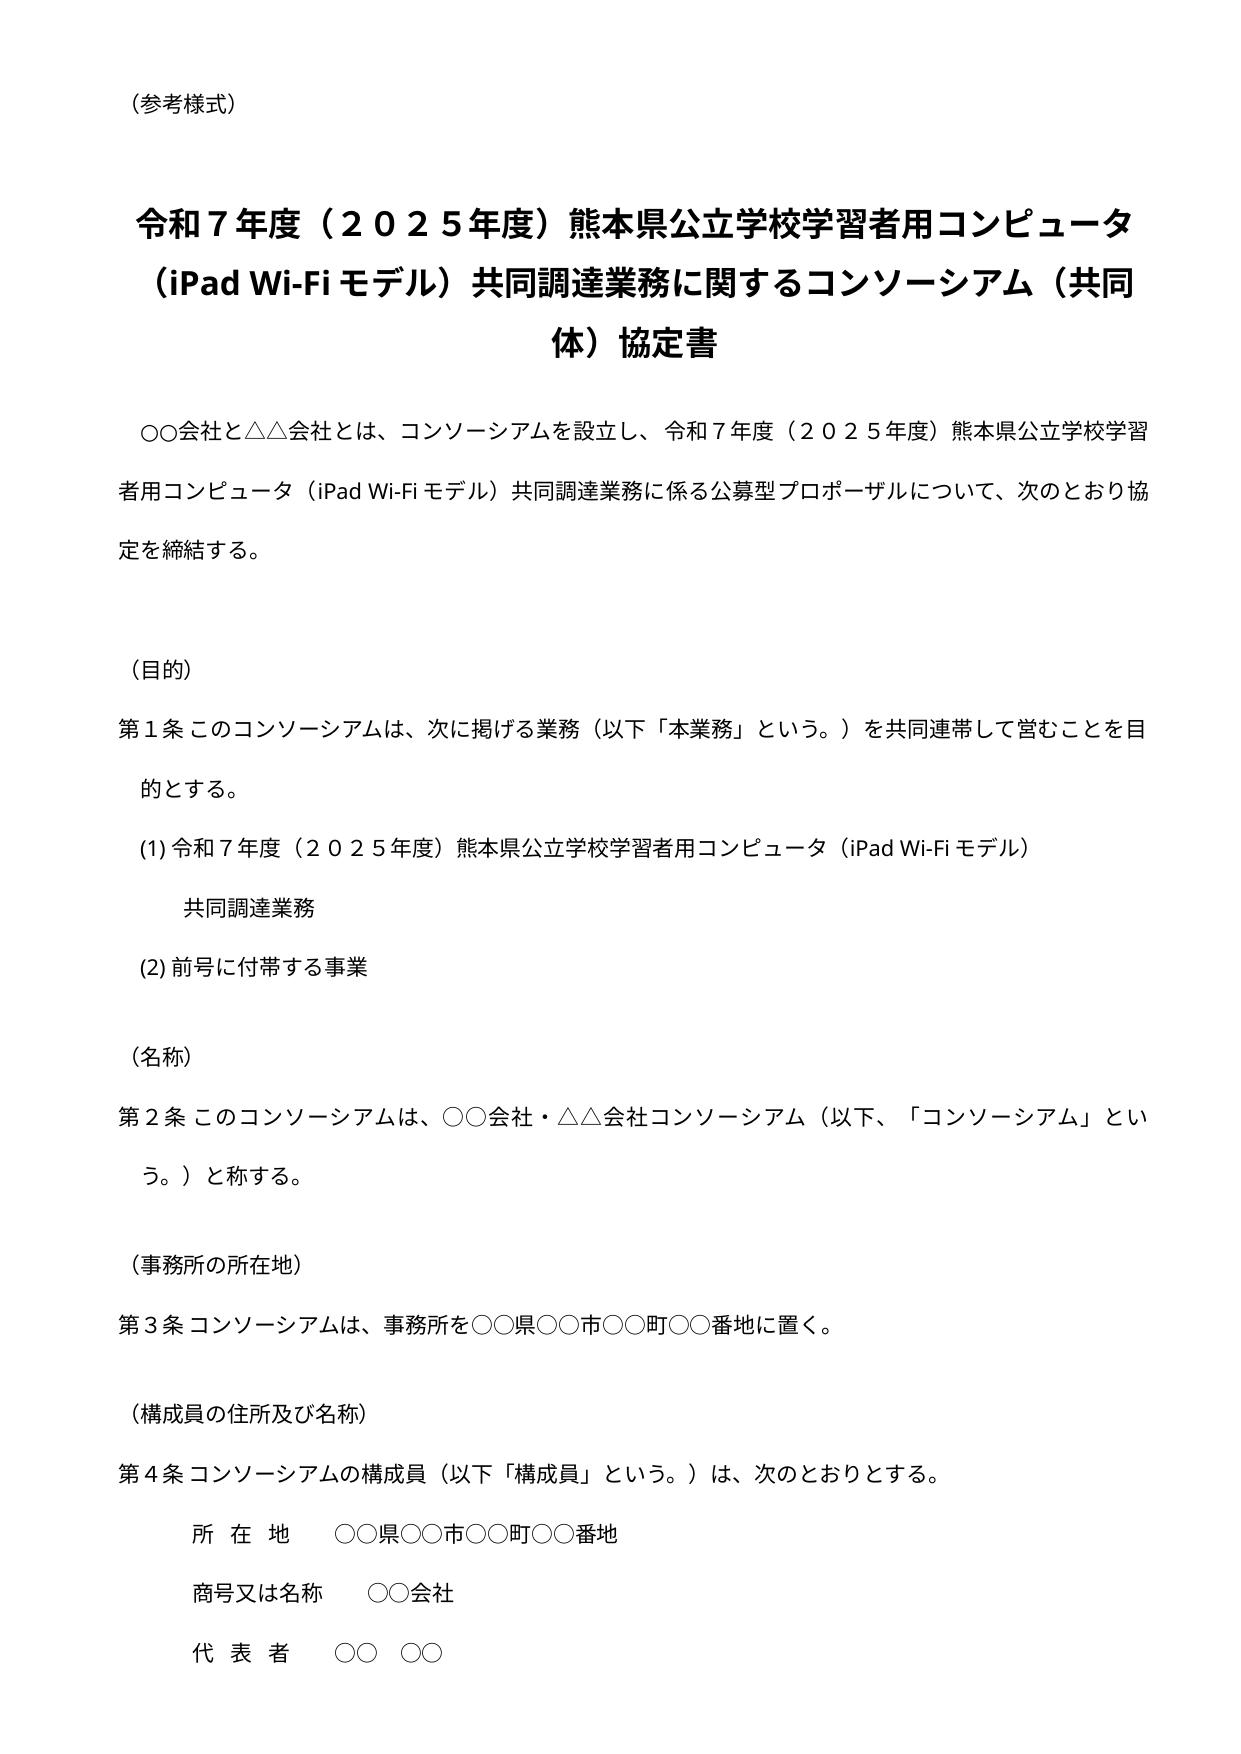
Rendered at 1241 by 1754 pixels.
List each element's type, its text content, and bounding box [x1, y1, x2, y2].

text （構成員の住所及び名称） [118, 1383, 1152, 1443]
text 代表者 ○○ ○○ [192, 1622, 1152, 1681]
text 第３条 コンソーシアムは、事務所を○○県○○市○○町○○番地に置く。 [118, 1294, 1152, 1354]
text （目的） [118, 639, 1152, 698]
text （名称） [118, 1026, 1152, 1086]
text 第１条 このコンソーシアムは、次に掲げる業務（以下「本業務」という。）を共同連帯して営むことを目的とする。 [118, 698, 1152, 817]
text ○○会社と△△会社とは、コンソーシアムを設立し、令和７年度（２０２５年度）熊本県公立学校学習者用コンピュータ（iPad Wi-Fiモデル）共同調達業務に係る公募型プロポーザルについて、次のとおり協定を締結する。 [118, 400, 1152, 579]
text (1) 令和７年度（２０２５年度）熊本県公立学校学習者用コンピュータ（iPad Wi-Fiモデル） 共同調達業務 [140, 817, 1152, 937]
text 第４条 コンソーシアムの構成員（以下「構成員」という。）は、次のとおりとする。 [118, 1443, 1152, 1503]
text （参考様式） [118, 73, 1152, 132]
text 第２条 このコンソーシアムは、○○会社・△△会社コンソーシアム（以下、「コンソーシアム」という。）と称する。 [118, 1086, 1152, 1205]
text （事務所の所在地） [118, 1234, 1152, 1294]
text 所在地 ○○県○○市○○町○○番地 [192, 1503, 1152, 1562]
text 令和７年度（２０２５年度）熊本県公立学校学習者用コンピュータ（iPad Wi-Fiモデル）共同調達業務に関するコンソーシアム（共同体）協定書 [118, 192, 1152, 371]
text (2) 前号に付帯する事業 [118, 937, 1152, 996]
text 商号又は名称 ○○会社 [192, 1562, 1152, 1622]
